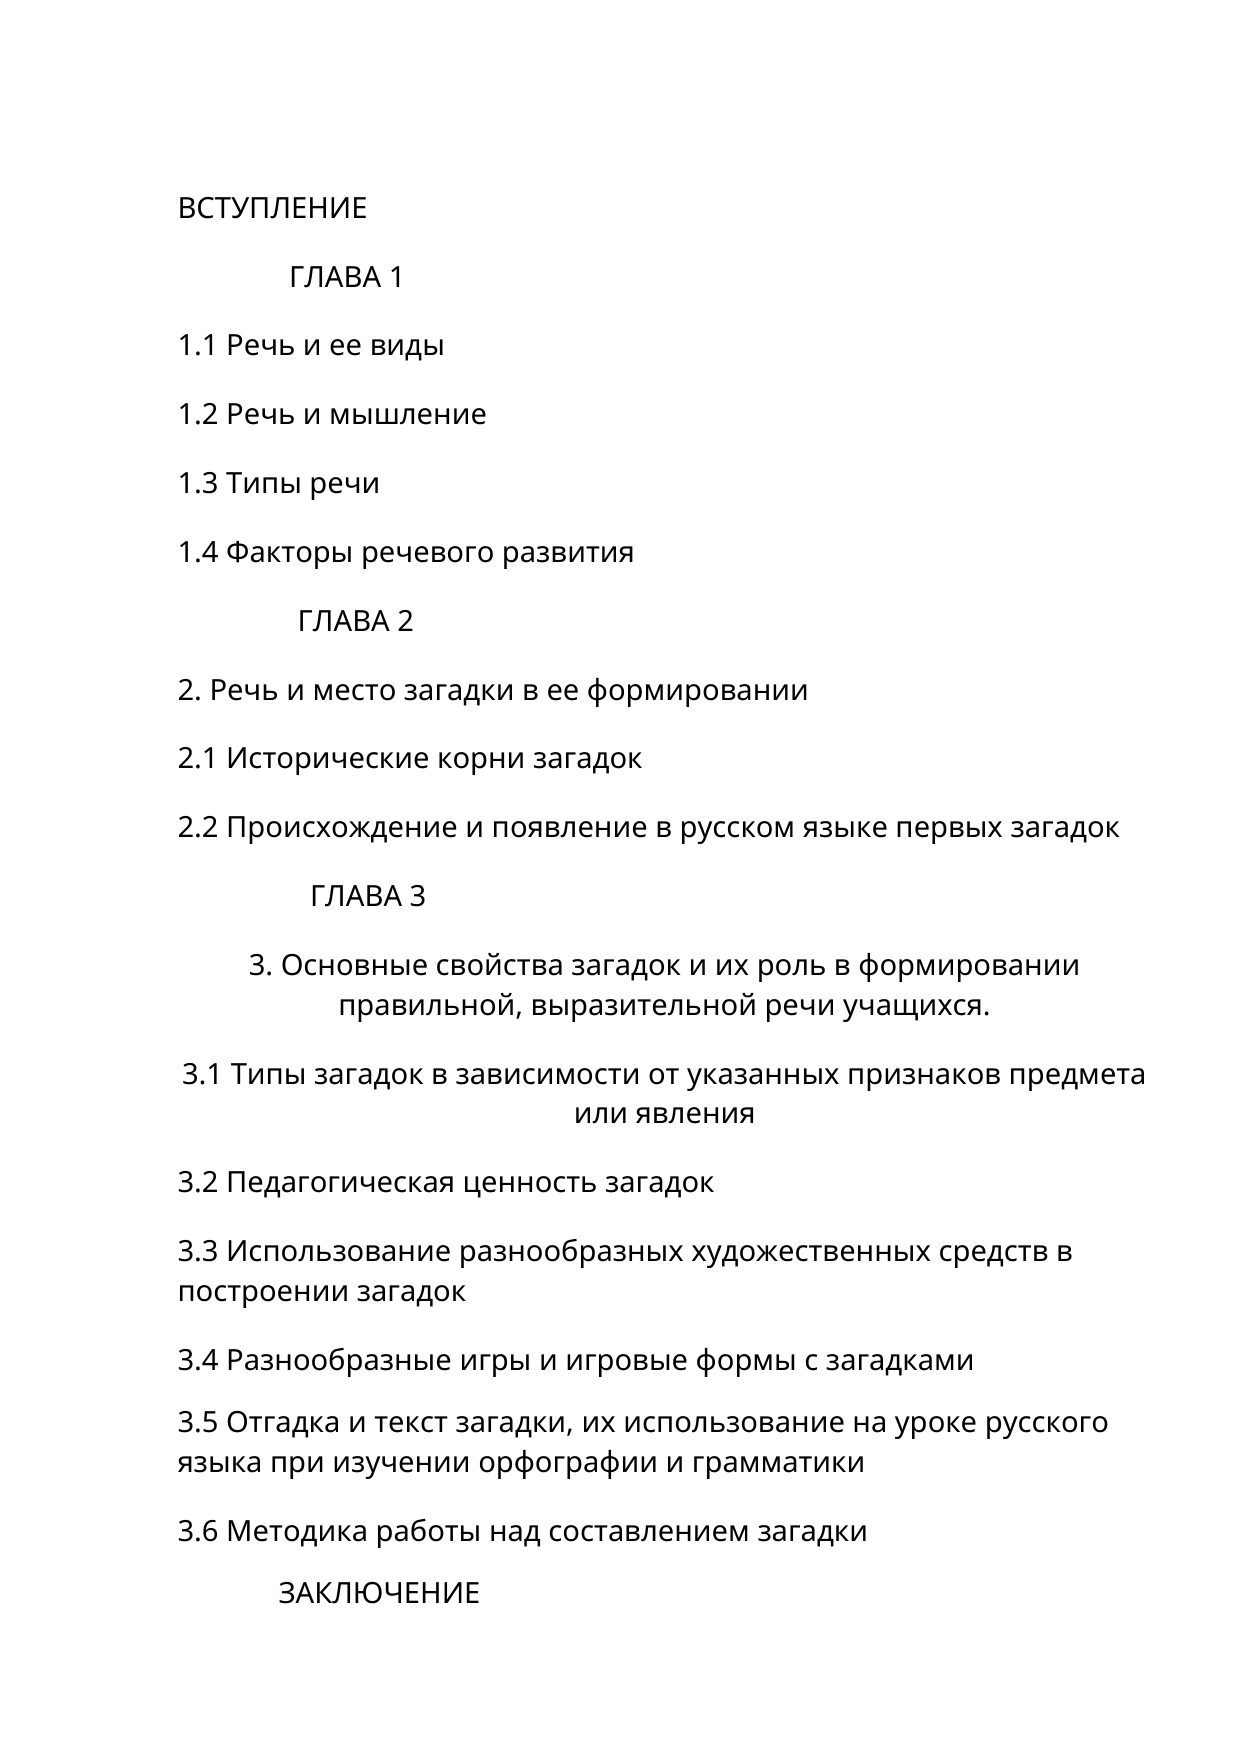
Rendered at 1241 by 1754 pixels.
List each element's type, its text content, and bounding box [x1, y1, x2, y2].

text 3.5 Отгадка и текст загадки, их использование на уроке русского языка при изучении орфографии и грамматики [177, 1401, 1152, 1481]
text ВСТУПЛЕНИЕ [177, 187, 1152, 227]
text 1.3 Типы речи [177, 462, 1152, 502]
text 1.2 Речь и мышление [177, 393, 1152, 433]
text 2.2 Происхождение и появление в русском языке первых загадок [177, 807, 1152, 846]
text ГЛАВА 1 [177, 256, 1152, 296]
text 1.1 Речь и ее виды [177, 325, 1152, 364]
text 3. Основные свойства загадок и их роль в формировании правильной, выразительной речи учащихся. [177, 944, 1152, 1024]
text 3.2 Педагогическая ценность загадок [177, 1161, 1152, 1201]
text ЗАКЛЮЧЕНИЕ [177, 1572, 1152, 1612]
text 3.3 Использование разнообразных художественных средств в построении загадок [177, 1230, 1152, 1310]
text 1.4 Факторы речевого развития [177, 531, 1152, 571]
text ГЛАВА 2 [177, 600, 1152, 640]
text 3.1 Типы загадок в зависимости от указанных признаков предмета или явления [177, 1053, 1152, 1132]
text 3.4 Разнообразные игры и игровые формы с загадками [177, 1339, 1152, 1378]
text 2.1 Исторические корни загадок [177, 738, 1152, 777]
text ГЛАВА 3 [177, 876, 1152, 915]
text 3.6 Методика работы над составлением загадки [177, 1510, 1152, 1549]
text 2. Речь и место загадки в ее формировании [177, 669, 1152, 709]
